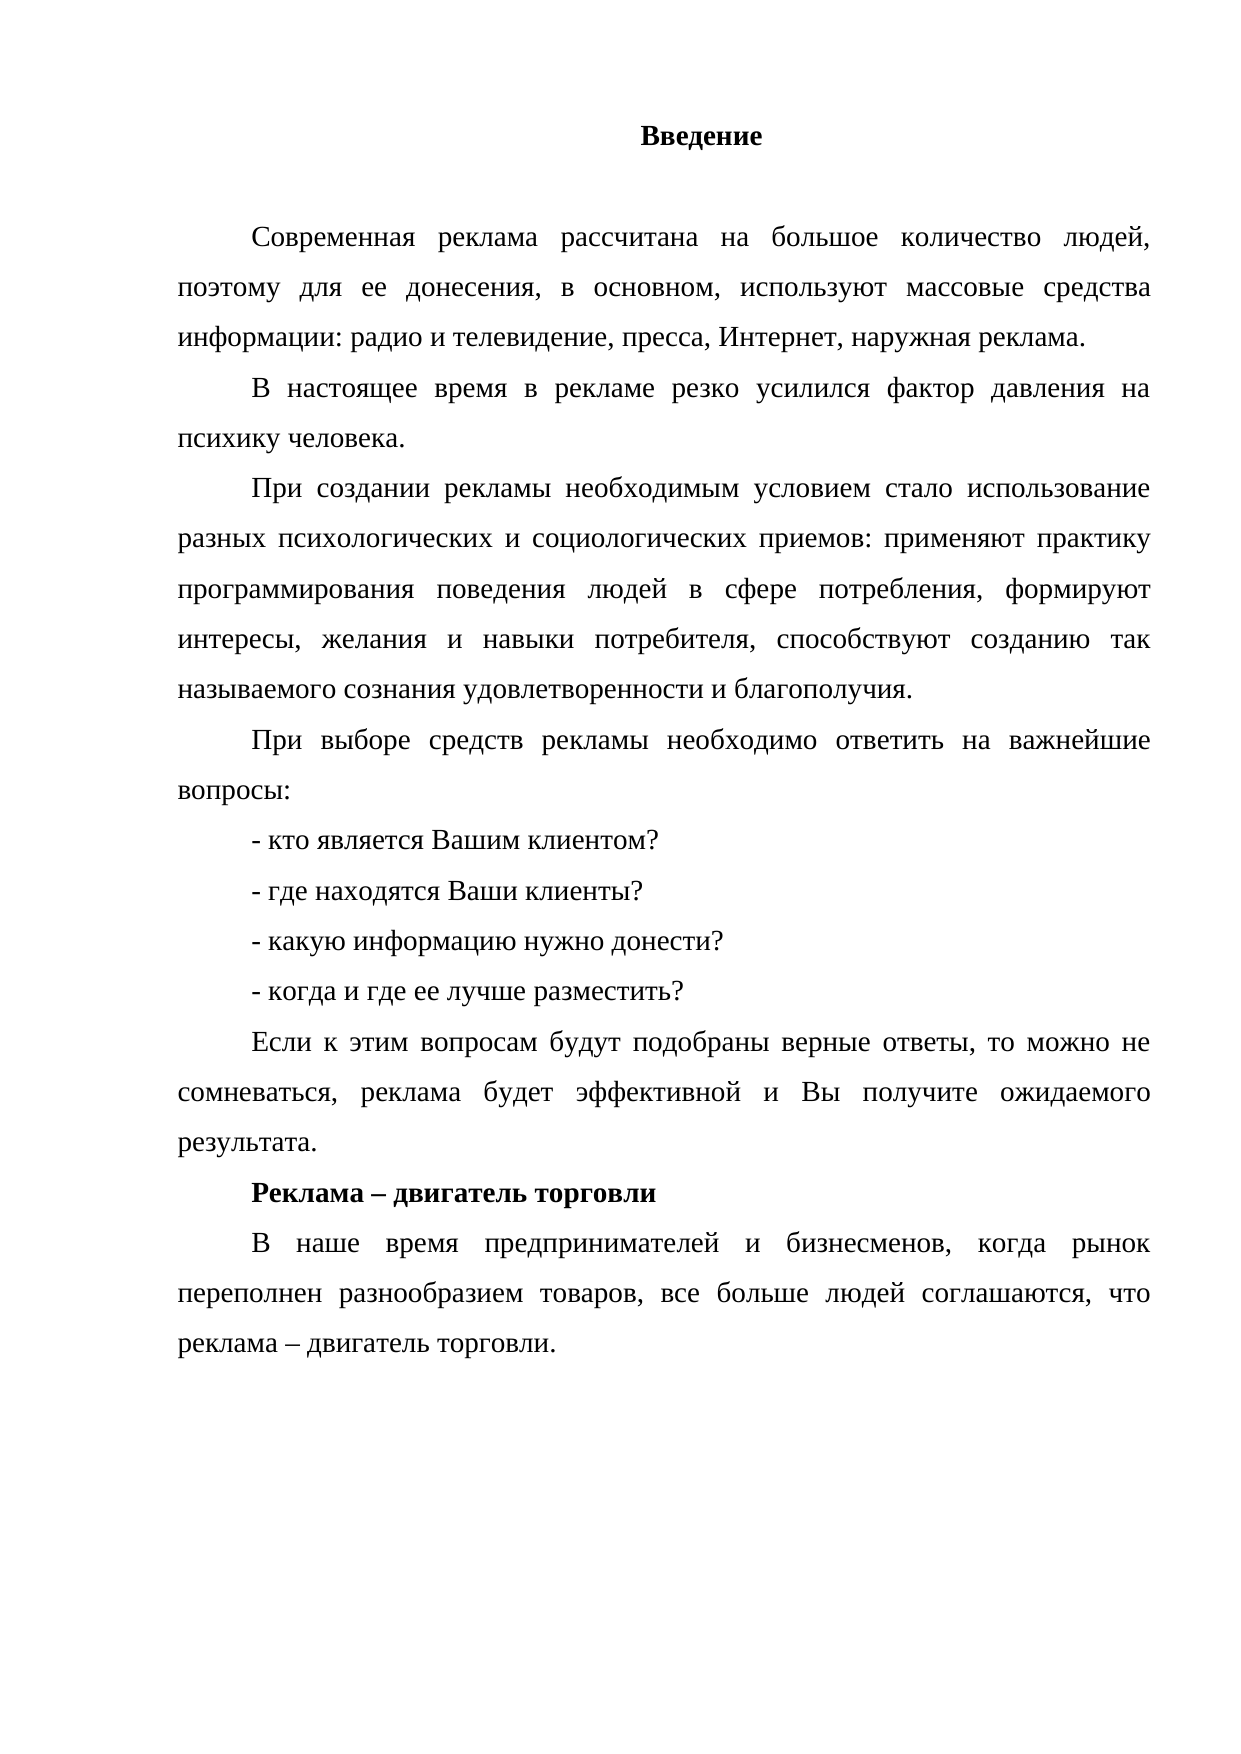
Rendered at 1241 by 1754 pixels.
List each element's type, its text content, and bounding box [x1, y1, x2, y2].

text - кто является Вашим клиентом? [177, 822, 1152, 856]
text В настоящее время в рекламе резко усилился фактор давления на психику человека. [177, 370, 1152, 453]
text - где находятся Ваши клиенты? [177, 873, 1152, 906]
text - какую информацию нужно донести? [177, 923, 1152, 957]
text Реклама – двигатель торговли [177, 1175, 1152, 1208]
text Введение [177, 118, 1152, 152]
text Современная реклама рассчитана на большое количество людей, поэтому для ее донесения, в основном, используют массовые средства информации: радио и телевидение, пресса, Интернет, наружная реклама. [177, 219, 1152, 353]
text - когда и где ее лучше разместить? [177, 973, 1152, 1007]
text В наше время предпринимателей и бизнесменов, когда рынок переполнен разнообразием товаров, все больше людей соглашаются, что реклама – двигатель торговли. [177, 1225, 1152, 1359]
text Если к этим вопросам будут подобраны верные ответы, то можно не сомневаться, реклама будет эффективной и Вы получите ожидаемого результата. [177, 1024, 1152, 1158]
text При выборе средств рекламы необходимо ответить на важнейшие вопросы: [177, 722, 1152, 806]
text При создании рекламы необходимым условием стало использование разных психологических и социологических приемов: применяют практику программирования поведения людей в сфере потребления, формируют интересы, желания и навыки потребителя, способствуют созданию так называемого сознания удовлетворенности и благополучия. [177, 470, 1152, 705]
